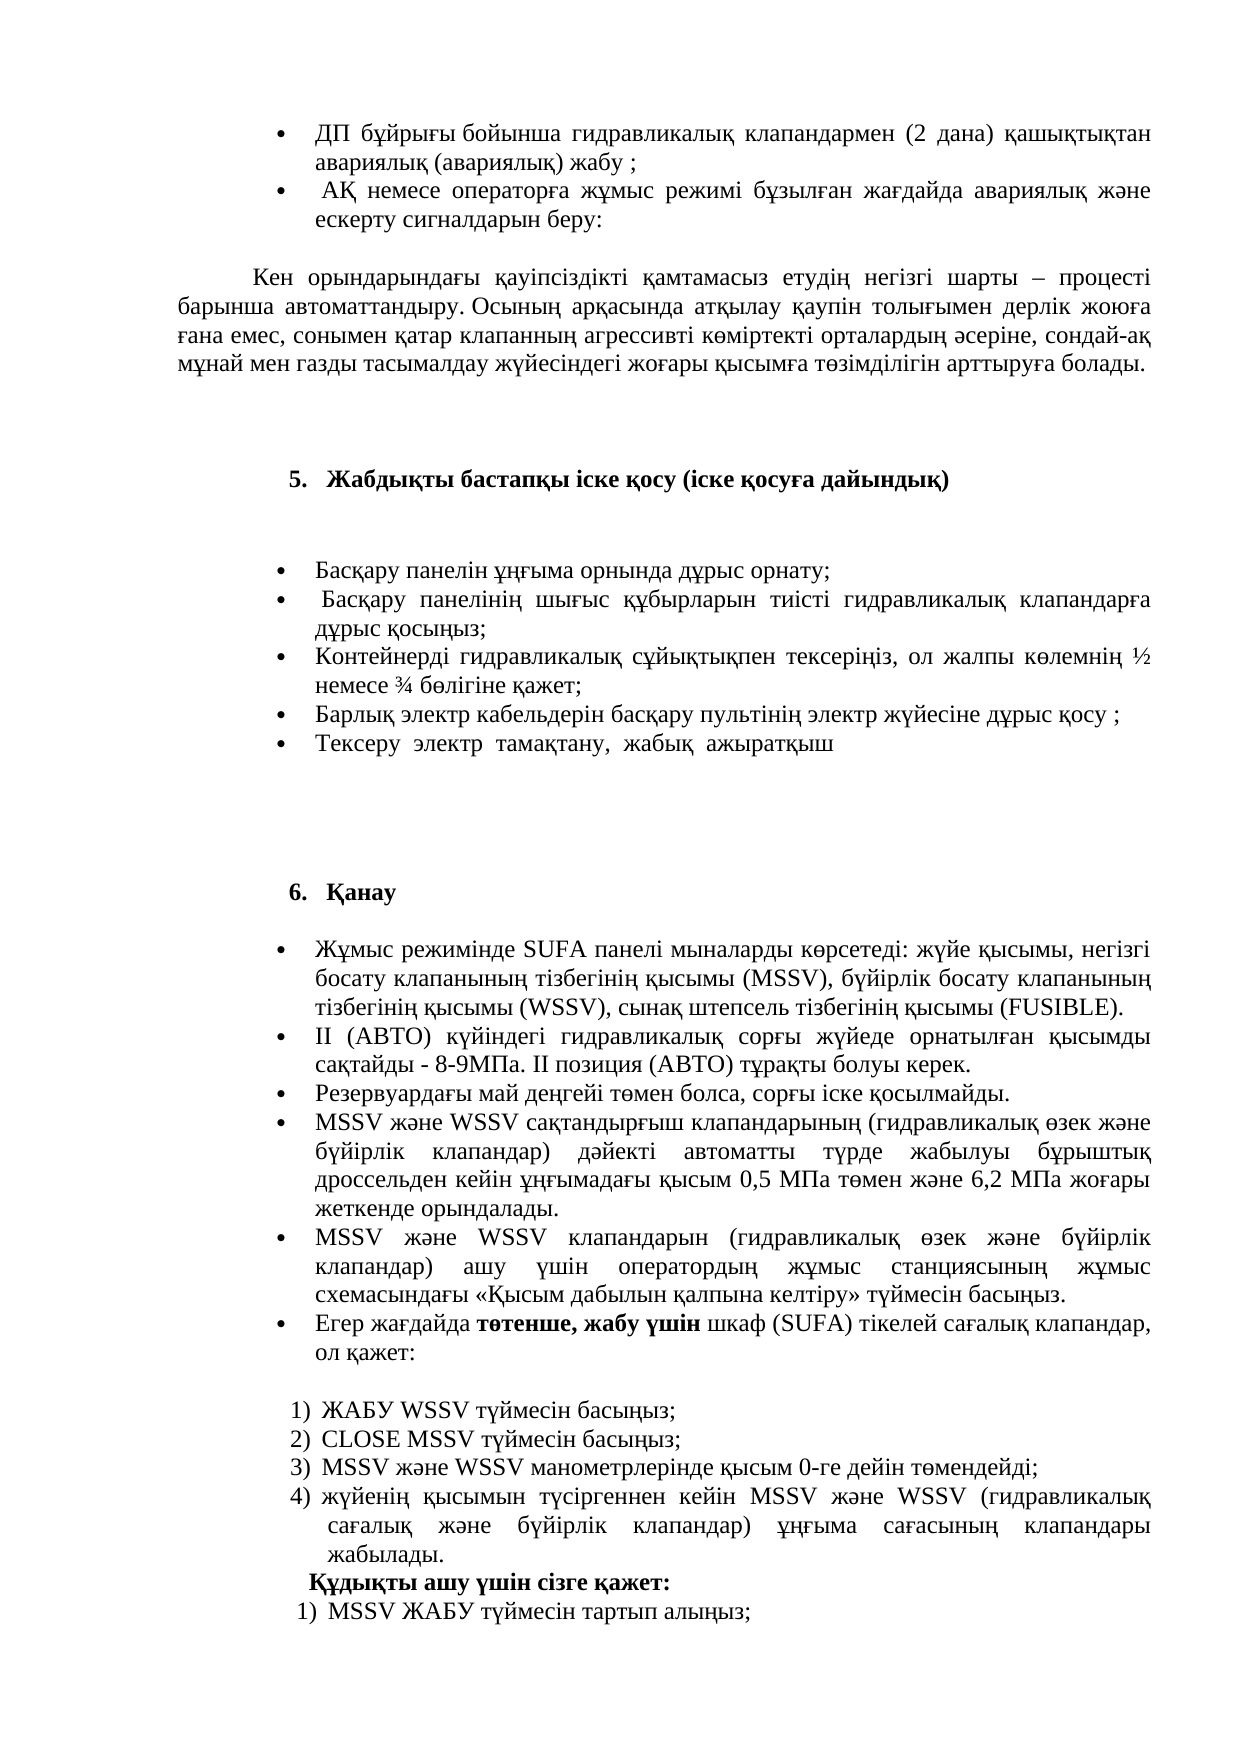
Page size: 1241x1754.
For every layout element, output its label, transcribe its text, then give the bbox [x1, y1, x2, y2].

list Тексеру электр тамақтану, жабық ажыратқыш [277, 728, 1152, 756]
list MSSV және WSSV клапандарын (гидравликалық өзек және бүйірлік клапандар) ашу үшін оператордың жұмыс станциясының жұмыс схемасындағы «Қысым дабылын қалпына келтіру» түймесін басыңыз. [277, 1222, 1152, 1308]
list Жұмыс режимінде SUFA панелі мыналарды көрсетеді: жүйе қысымы, негізгі босату клапанының тізбегінің қысымы (MSSV), бүйірлік босату клапанының тізбегінің қысымы (WSSV), сынақ штепсель тізбегінің қысымы (FUSIBLE). [277, 934, 1152, 1021]
list Егер жағдайда төтенше, жабу үшін шкаф (SUFA) тікелей сағалық клапандар, ол қажет: [277, 1308, 1152, 1366]
list ДП бұйрығы бойынша гидравликалық клапандармен (2 дана) қашықтықтан авариялық (авариялық) жабу ; [277, 118, 1152, 176]
text 1) MSSV ЖАБУ түймесін тартып алыңыз; [296, 1596, 1152, 1625]
list Басқару панелін ұңғыма орнында дұрыс орнату; [277, 555, 1152, 584]
text 2) CLOSE MSSV түймесін басыңыз; [290, 1424, 1152, 1452]
list Басқару панелінің шығыс құбырларын тиісті гидравликалық клапандарға дұрыс қосыңыз; [277, 584, 1152, 641]
text 4) жүйенің қысымын түсіргеннен кейін MSSV және WSSV (гидравликалық сағалық және бүйірлік клапандар) ұңғыма сағасының клапандары жабылады. [290, 1481, 1152, 1567]
text Құдықты ашу үшін сізге қажет: [252, 1567, 1152, 1596]
list Резервуардағы май деңгейі төмен болса, сорғы іске қосылмайды. [277, 1078, 1152, 1107]
text Кен орындарындағы қауіпсіздікті қамтамасыз етудің негізгі шарты – процесті барынша автоматтандыру. Осының арқасында атқылау қаупін толығымен дерлік жоюға ғана емес, сонымен қатар клапанның агрессивті көміртекті орталардың әсеріне, сондай-ақ мұнай мен газды тасымалдау жүйесіндегі жоғары қысымға төзімділігін арттыруға болады. [177, 262, 1152, 377]
list II (АВТО) күйіндегі гидравликалық сорғы жүйеде орнатылған қысымды сақтайды - 8-9МПа. II позиция (АВТО) тұрақты болуы керек. [277, 1021, 1152, 1078]
list АҚ немесе операторға жұмыс режимі бұзылған жағдайда авариялық және ескерту сигналдарын беру: [277, 176, 1152, 233]
text 1) ЖАБУ WSSV түймесін басыңыз; [290, 1395, 1152, 1424]
text 3) MSSV және WSSV манометрлерінде қысым 0-ге дейін төмендейді; [290, 1452, 1152, 1481]
list Контейнерді гидравликалық сұйықтықпен тексеріңіз, ол жалпы көлемнің ½ немесе ¾ бөлігіне қажет; [277, 641, 1152, 699]
list Жабдықты бастапқы іске қосу (іске қосуға дайындық) [289, 464, 1152, 493]
list MSSV және WSSV сақтандырғыш клапандарының (гидравликалық өзек және бүйірлік клапандар) дәйекті автоматты түрде жабылуы бұрыштық дроссельден кейін ұңғымадағы қысым 0,5 МПа төмен және 6,2 МПа жоғары жеткенде орындалады. [277, 1107, 1152, 1222]
list Қанау [289, 877, 1152, 905]
list Барлық электр кабельдерін басқару пультінің электр жүйесіне дұрыс қосу ; [277, 699, 1152, 728]
